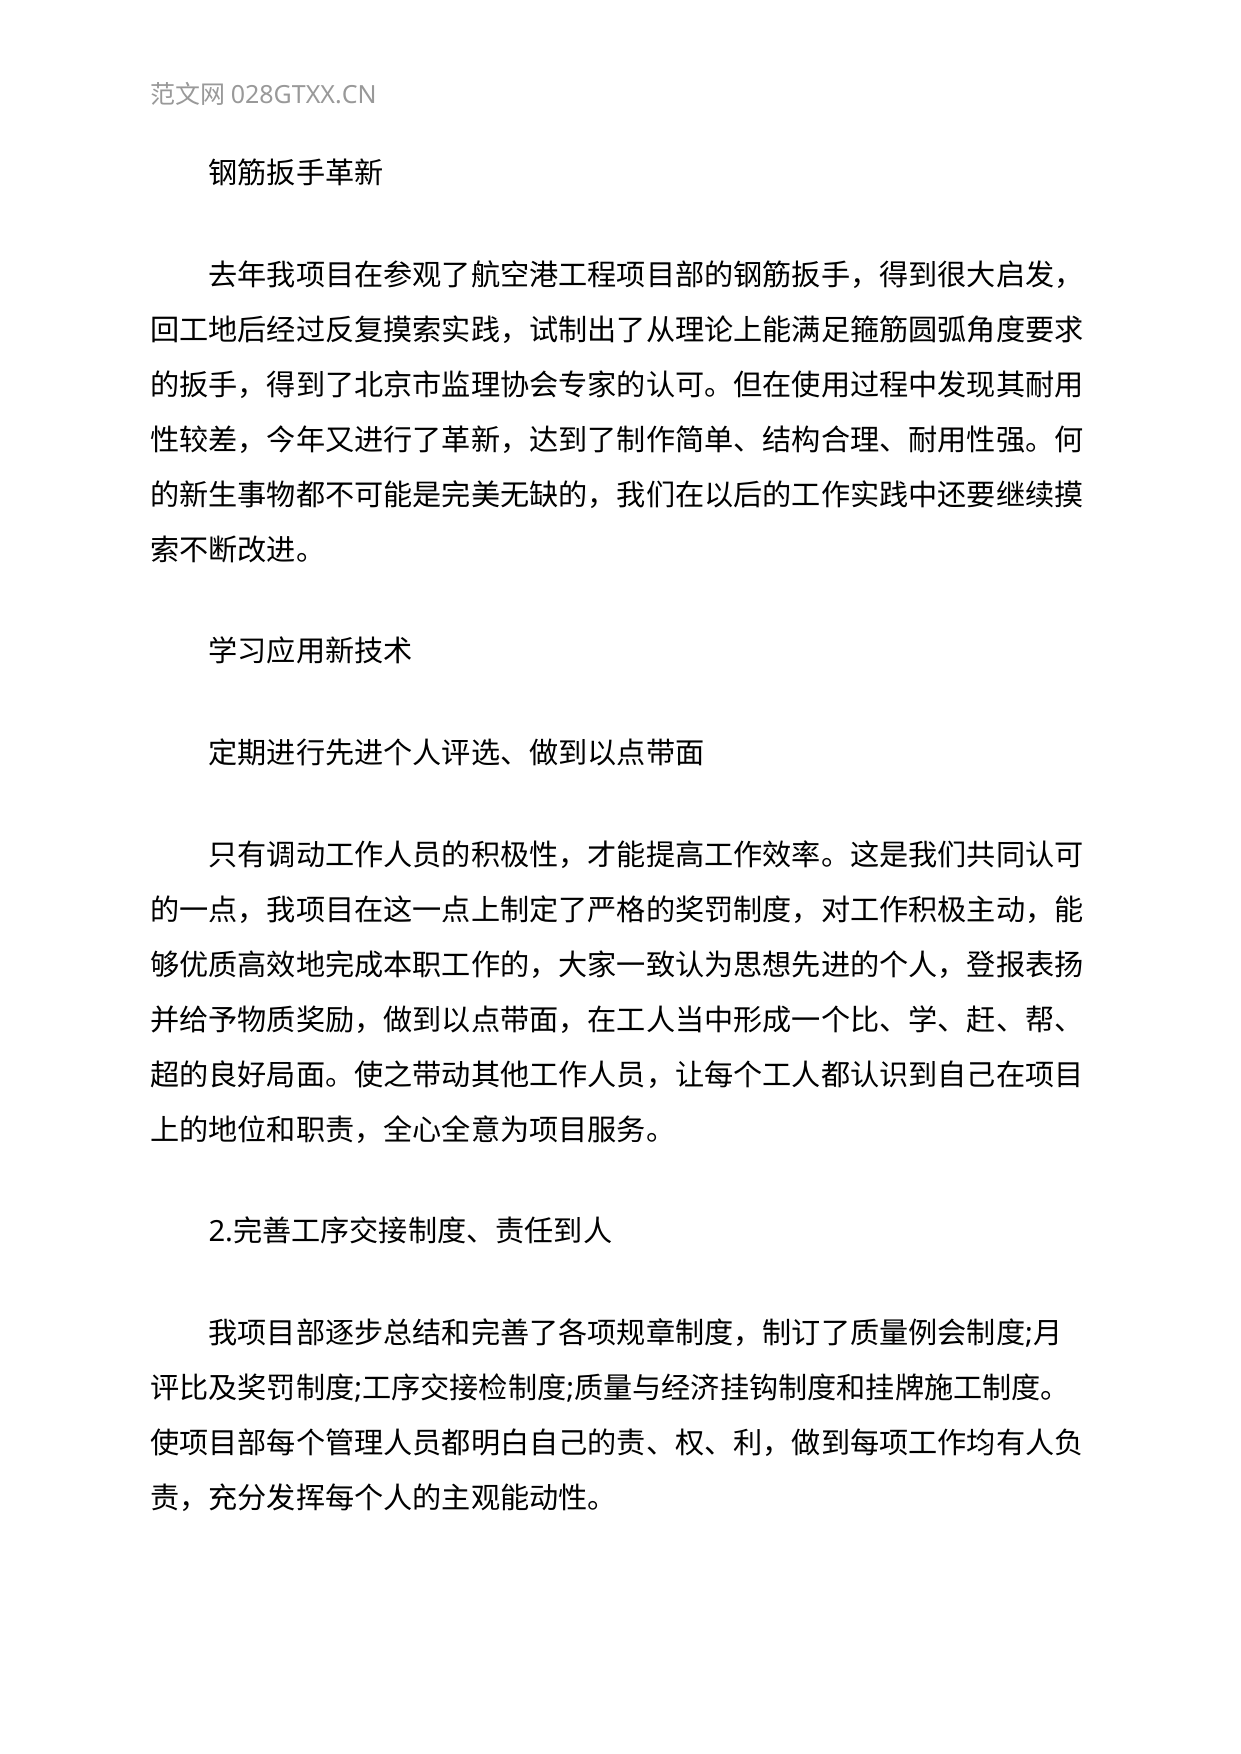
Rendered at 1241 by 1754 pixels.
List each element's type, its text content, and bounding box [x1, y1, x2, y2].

text 只有调动工作人员的积极性，才能提高工作效率。这是我们共同认可的一点，我项目在这一点上制定了严格的奖罚制度，对工作积极主动，能够优质高效地完成本职工作的，大家一致认为思想先进的个人，登报表扬并给予物质奖励，做到以点带面，在工人当中形成一个比、学、赶、帮、超的良好局面。使之带动其他工作人员，让每个工人都认识到自己在项目上的地位和职责，全心全意为项目服务。 [150, 832, 1090, 1148]
text 我项目部逐步总结和完善了各项规章制度，制订了质量例会制度;月评比及奖罚制度;工序交接检制度;质量与经济挂钩制度和挂牌施工制度。使项目部每个管理人员都明白自己的责、权、利，做到每项工作均有人负责，充分发挥每个人的主观能动性。 [150, 1310, 1090, 1517]
text 2.完善工序交接制度、责任到人 [150, 1208, 1090, 1250]
text 去年我项目在参观了航空港工程项目部的钢筋扳手，得到很大启发，回工地后经过反复摸索实践，试制出了从理论上能满足箍筋圆弧角度要求的扳手，得到了北京市监理协会专家的认可。但在使用过程中发现其耐用性较差，今年又进行了革新，达到了制作简单、结构合理、耐用性强。何的新生事物都不可能是完美无缺的，我们在以后的工作实践中还要继续摸索不断改进。 [150, 252, 1090, 568]
text 定期进行先进个人评选、做到以点带面 [150, 730, 1090, 772]
text 学习应用新技术 [150, 628, 1090, 670]
text 钢筋扳手革新 [150, 150, 1090, 192]
